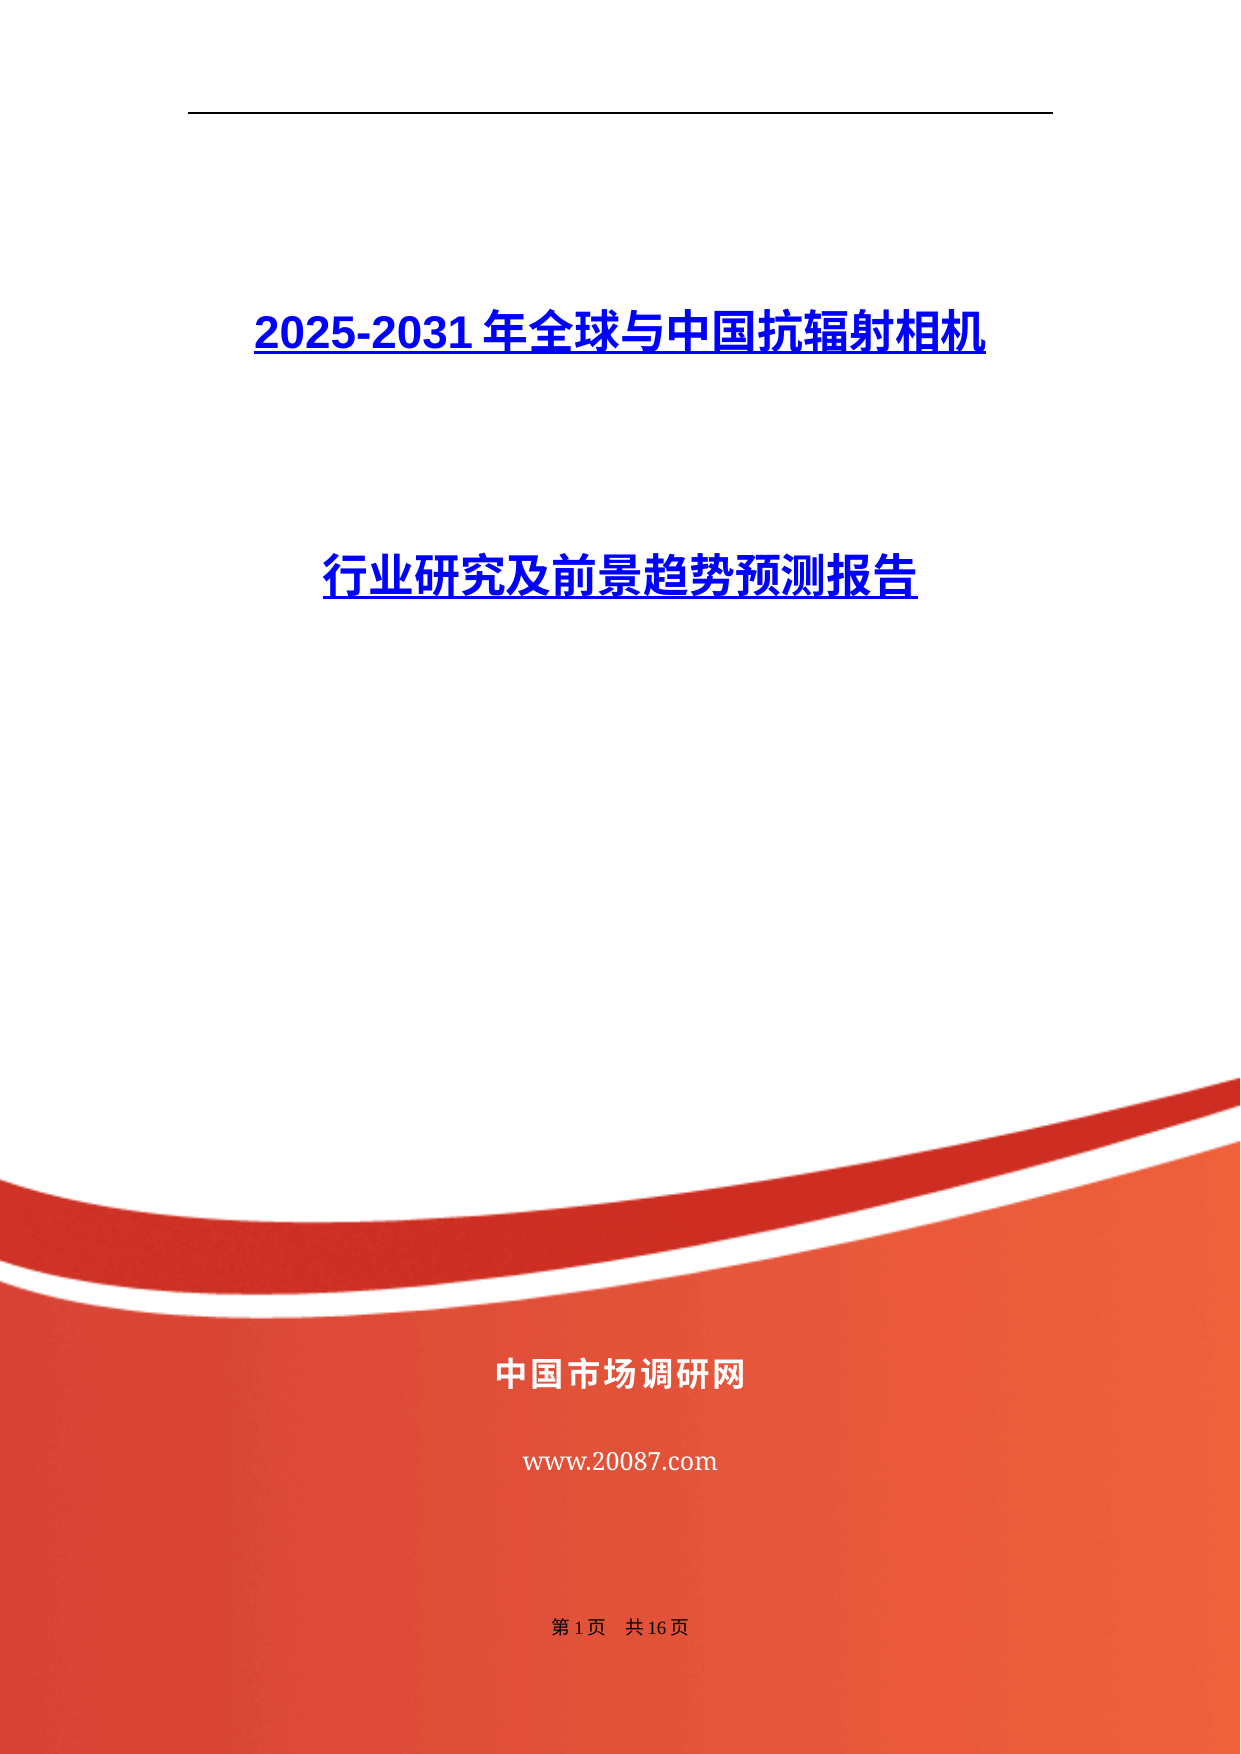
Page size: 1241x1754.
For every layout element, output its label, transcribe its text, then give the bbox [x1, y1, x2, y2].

subtitle 中国市场调研网 [187, 1339, 1053, 1404]
table_header 2025-2031年全球与中国抗辐射相机行业研究及前景趋势预测报告 [188, 207, 1053, 773]
picture [0, 1006, 1241, 1754]
text www.20087.com [187, 1428, 1053, 1493]
